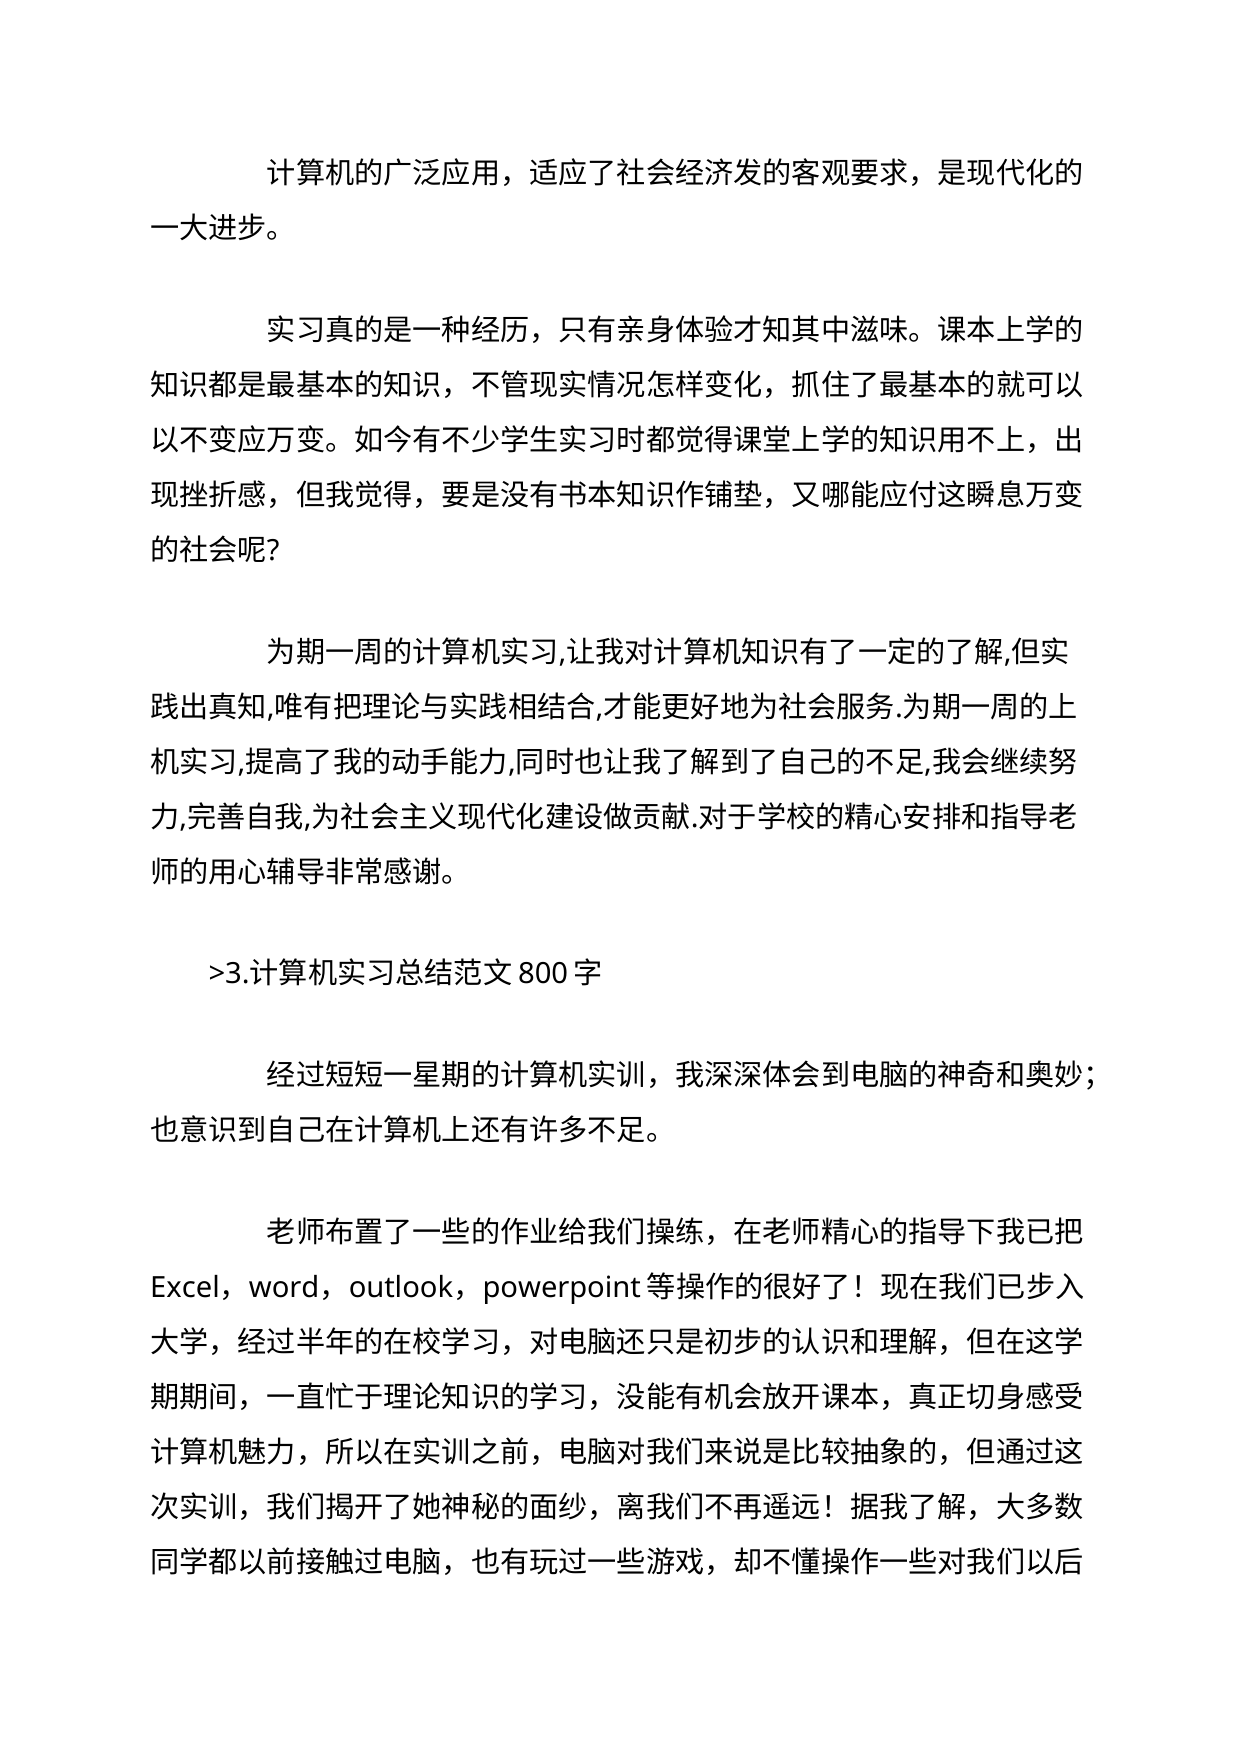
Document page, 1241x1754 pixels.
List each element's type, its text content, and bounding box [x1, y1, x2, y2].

text >3.计算机实习总结范文800字 [150, 950, 1090, 992]
text 实习真的是一种经历，只有亲身体验才知其中滋味。课本上学的知识都是最基本的知识，不管现实情况怎样变化，抓住了最基本的就可以以不变应万变。如今有不少学生实习时都觉得课堂上学的知识用不上，出现挫折感，但我觉得，要是没有书本知识作铺垫，又哪能应付这瞬息万变的社会呢? [150, 307, 1090, 569]
text 为期一周的计算机实习,让我对计算机知识有了一定的了解,但实践出真知,唯有把理论与实践相结合,才能更好地为社会服务.为期一周的上机实习,提高了我的动手能力,同时也让我了解到了自己的不足,我会继续努力,完善自我,为社会主义现代化建设做贡献.对于学校的精心安排和指导老师的用心辅导非常感谢。 [150, 628, 1090, 891]
text 经过短短一星期的计算机实训，我深深体会到电脑的神奇和奥妙；也意识到自己在计算机上还有许多不足。 [150, 1052, 1090, 1149]
text 计算机的广泛应用，适应了社会经济发的客观要求，是现代化的一大进步。 [150, 150, 1090, 247]
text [150, 1209, 1090, 1580]
